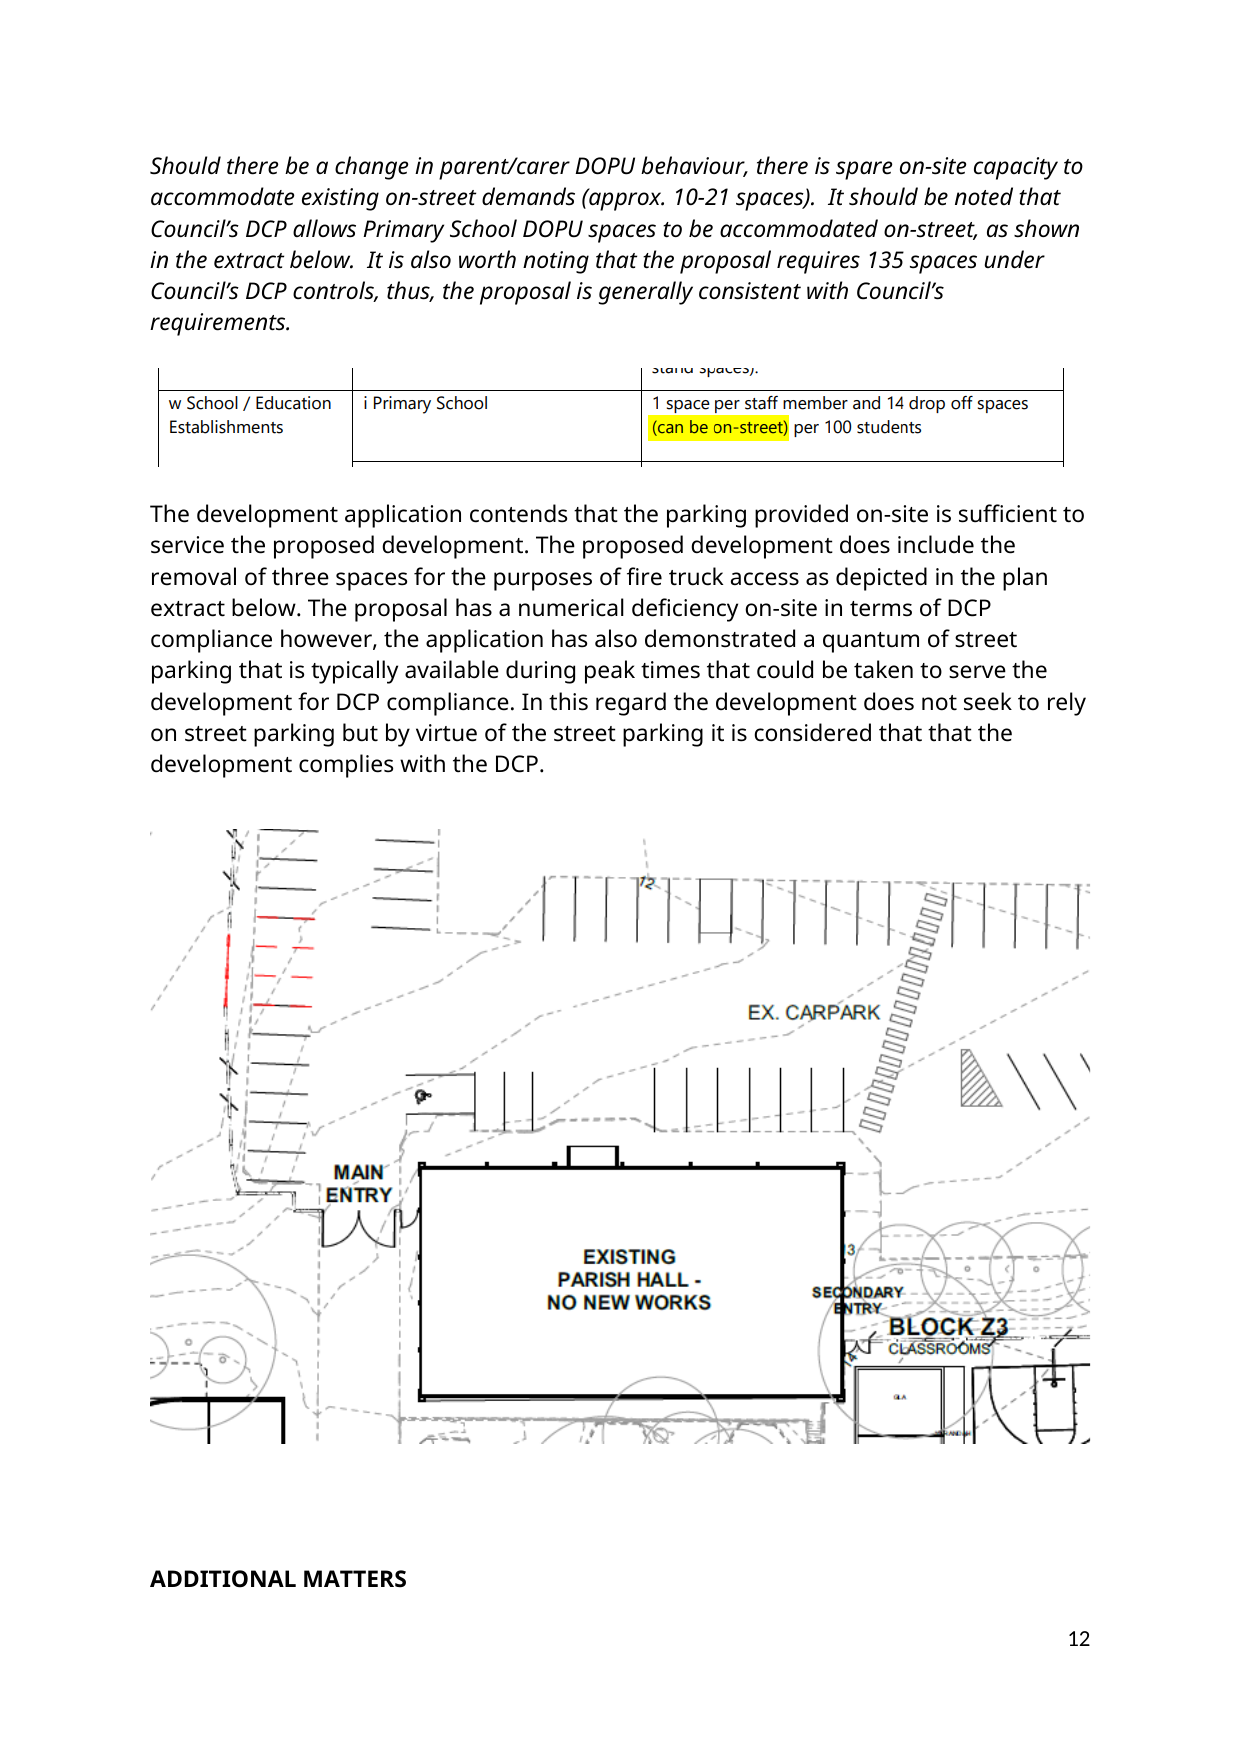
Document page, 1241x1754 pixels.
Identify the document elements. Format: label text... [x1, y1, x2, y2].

picture [150, 368, 1091, 467]
text ADDITIONAL MATTERS [150, 1563, 1090, 1594]
picture [150, 829, 1091, 1444]
text The development application contends that the parking provided on-site is sufficient to service the proposed development. The proposed development does include the removal of three spaces for the purposes of fire truck access as depicted in the plan extract below. The proposal has a numerical deficiency on-site in terms of DCP compliance however, the application has also demonstrated a quantum of street parking that is typically available during peak times that could be taken to serve the development for DCP compliance. In this regard the development does not seek to rely on street parking but by virtue of the street parking it is considered that that the development complies with the DCP. [150, 498, 1090, 779]
text Should there be a change in parent/carer DOPU behaviour, there is spare on-site capacity to accommodate existing on-street demands (approx. 10-21 spaces). It should be noted that Council’s DCP allows Primary School DOPU spaces to be accommodated on-street, as shown in the extract below. It is also worth noting that the proposal requires 135 spaces under Council’s DCP controls, thus, the proposal is generally consistent with Council’s requirements. [150, 150, 1090, 337]
